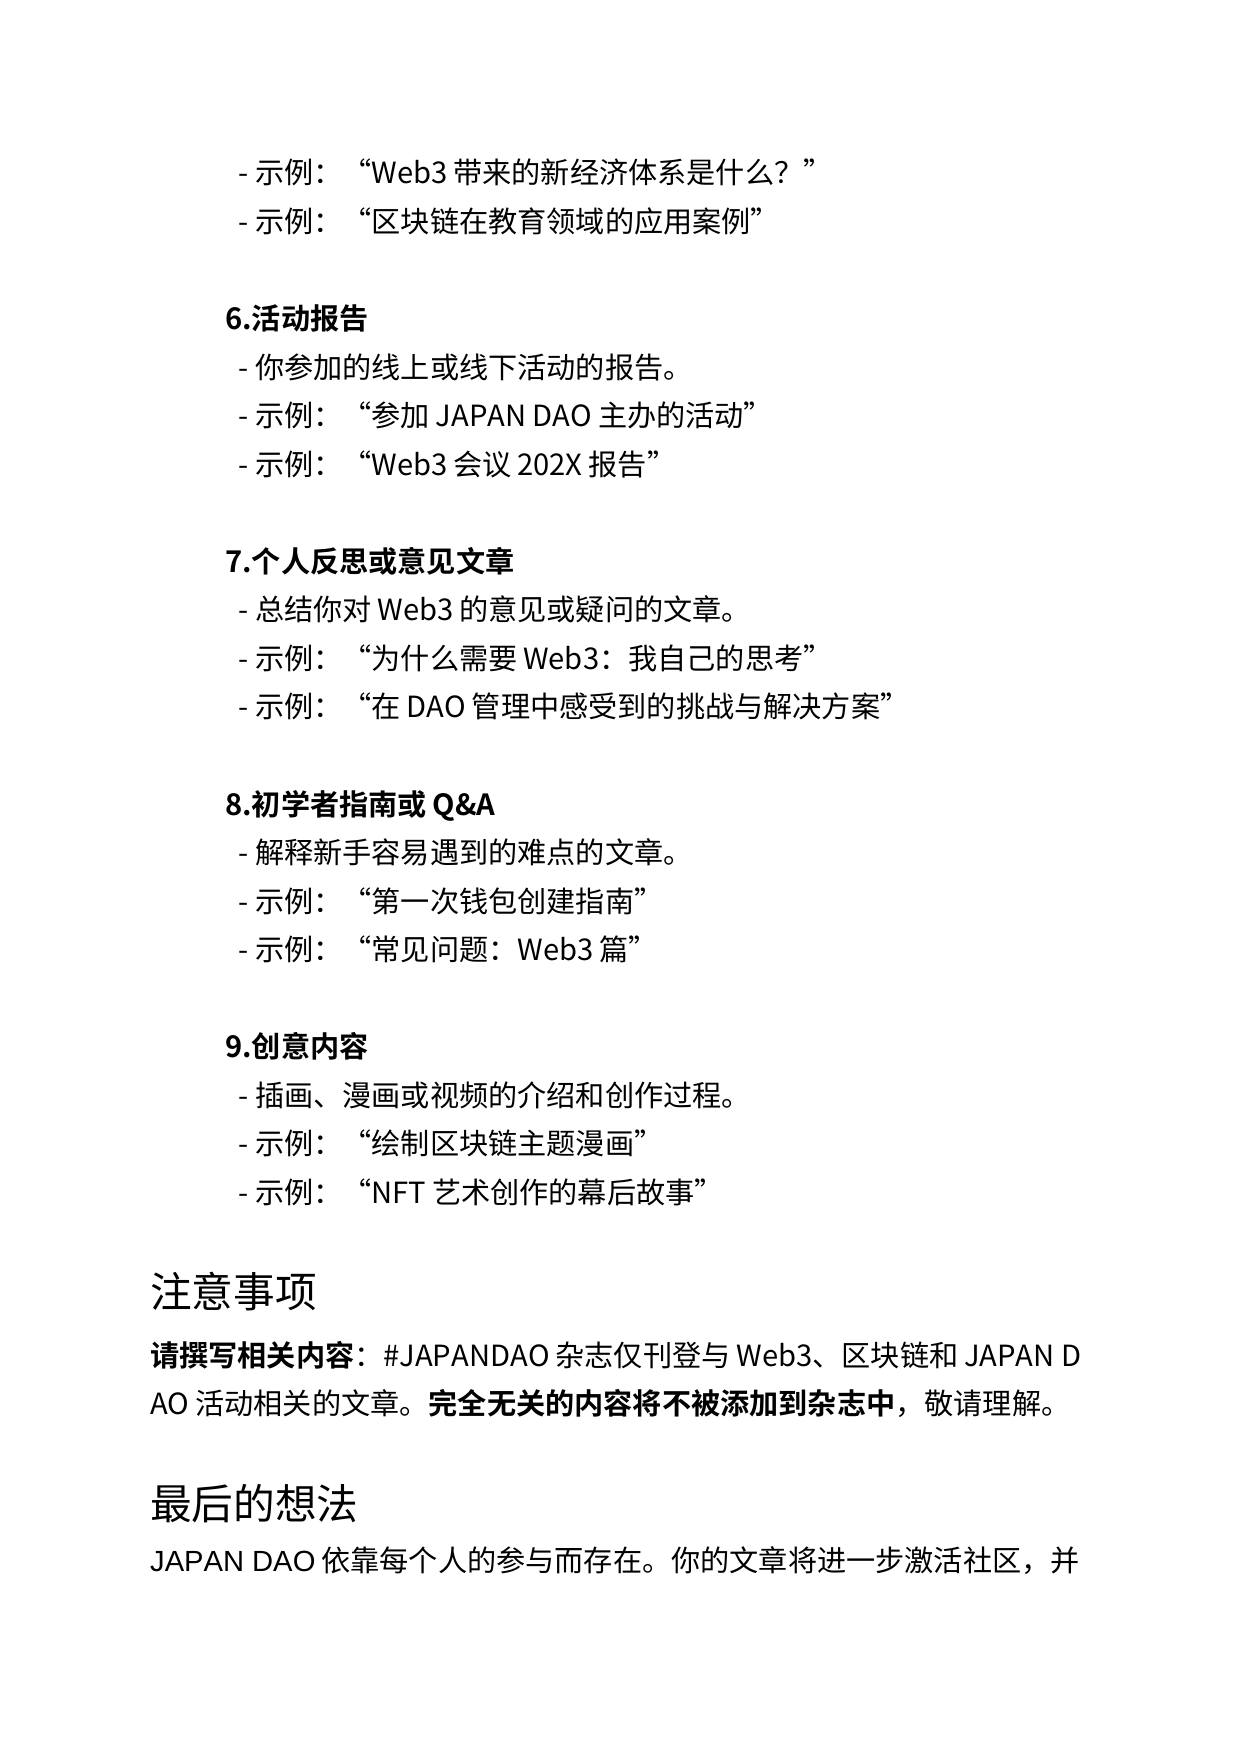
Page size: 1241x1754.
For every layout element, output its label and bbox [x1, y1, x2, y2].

text [150, 1544, 1090, 1577]
